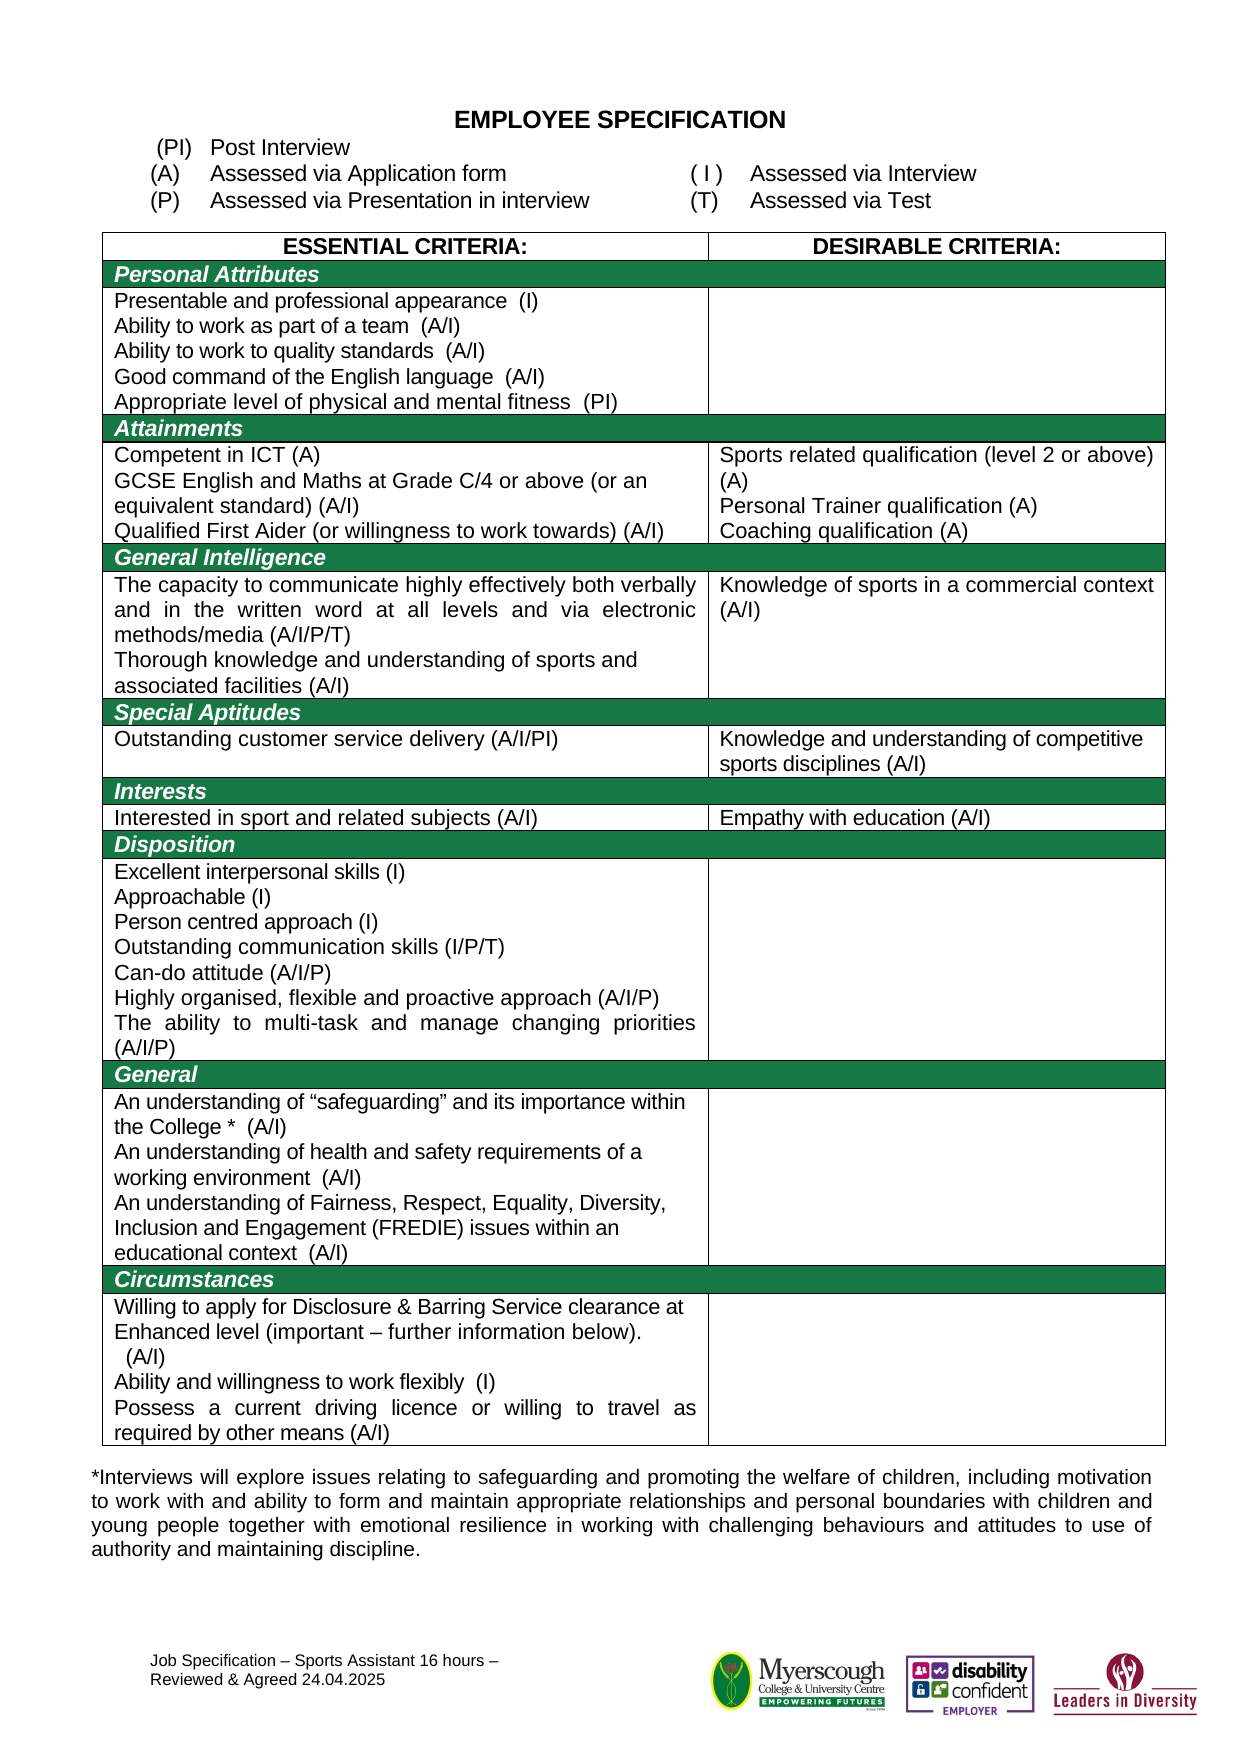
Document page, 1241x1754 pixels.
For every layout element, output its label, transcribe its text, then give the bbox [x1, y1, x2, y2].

text (A) Assessed via Application form ( I ) Assessed via Interview [150, 160, 1090, 187]
table_cell Circumstances [103, 1266, 1165, 1293]
table_cell General [103, 1061, 1165, 1088]
picture [1050, 1650, 1200, 1718]
table_cell Empathy with education (A/I) [709, 805, 1165, 830]
table_cell The capacity to communicate highly effectively both verbally and in the written word at all levels and via electronic methods/media (A/I/P/T) Thorough knowledge and understanding of sports and associated facilities (A/I) [103, 572, 708, 698]
table_cell [709, 1294, 1165, 1445]
table_cell [709, 859, 1165, 1060]
text *Interviews will explore issues relating to safeguarding and promoting the welfare of children, including motivation to work with and ability to form and maintain appropriate relationships and personal boundaries with children and young people together with emotional resilience in working with challenging behaviours and attitudes to use of authority and maintaining discipline. [91, 1465, 1154, 1561]
table_cell [709, 1089, 1165, 1265]
table_cell Personal Attributes [103, 261, 1165, 287]
table_cell An understanding of “safeguarding” and its importance within the College * (A/I) An understanding of health and safety requirements of a working environment (A/I) An understanding of Fairness, Respect, Equality, Diversity, Inclusion and Engagement (FREDIE) issues within an educational context (A/I) [103, 1089, 708, 1265]
table_cell Competent in ICT (A) GCSE English and Maths at Grade C/4 or above (or an equivalent standard) (A/I) Qualified First Aider (or willingness to work towards) (A/I) [103, 443, 708, 543]
table_cell Knowledge of sports in a commercial context (A/I) [709, 572, 1165, 698]
table_cell Sports related qualification (level 2 or above) (A) Personal Trainer qualification (A) Coaching qualification (A) [709, 443, 1165, 543]
table_cell Outstanding customer service delivery (A/I/PI) [103, 726, 708, 777]
table_cell Willing to apply for Disclosure & Barring Service clearance at Enhanced level (important – further information below). (A/I) Ability and willingness to work flexibly (I) Possess a current driving licence or willing to travel as required by other means (A/I) [103, 1294, 708, 1445]
table_cell Interested in sport and related subjects (A/I) [103, 805, 708, 830]
table_cell Interests [103, 778, 1165, 804]
table_cell Special Aptitudes [103, 699, 1165, 725]
table_cell Knowledge and understanding of competitive sports disciplines (A/I) [709, 726, 1165, 777]
table_cell Disposition [103, 831, 1165, 858]
table_cell Excellent interpersonal skills (I) Approachable (I) Person centred approach (I) Outstanding communication skills (I/P/T) Can-do attitude (A/I/P) Highly organised, flexible and proactive approach (A/I/P) The ability to multi-task and manage changing priorities (A/I/P) [103, 859, 708, 1060]
table_cell [709, 288, 1165, 414]
text (P) Assessed via Presentation in interview (T) Assessed via Test [150, 187, 1090, 213]
text (PI) Post Interview [150, 134, 1090, 160]
table_header DESIRABLE CRITERIA: [709, 233, 1165, 259]
picture [895, 1651, 1043, 1718]
text EMPLOYEE SPECIFICATION [150, 105, 1090, 134]
table_cell Presentable and professional appearance (I) Ability to work as part of a team (A/I) Ability to work to quality standards (A/I) Good command of the English language (A/I) Appropriate level of physical and mental fitness (PI) [103, 288, 708, 414]
table_cell General Intelligence [103, 544, 1165, 571]
table_header ESSENTIAL CRITERIA: [103, 233, 708, 259]
picture [711, 1652, 889, 1714]
table_cell Attainments [103, 415, 1165, 441]
